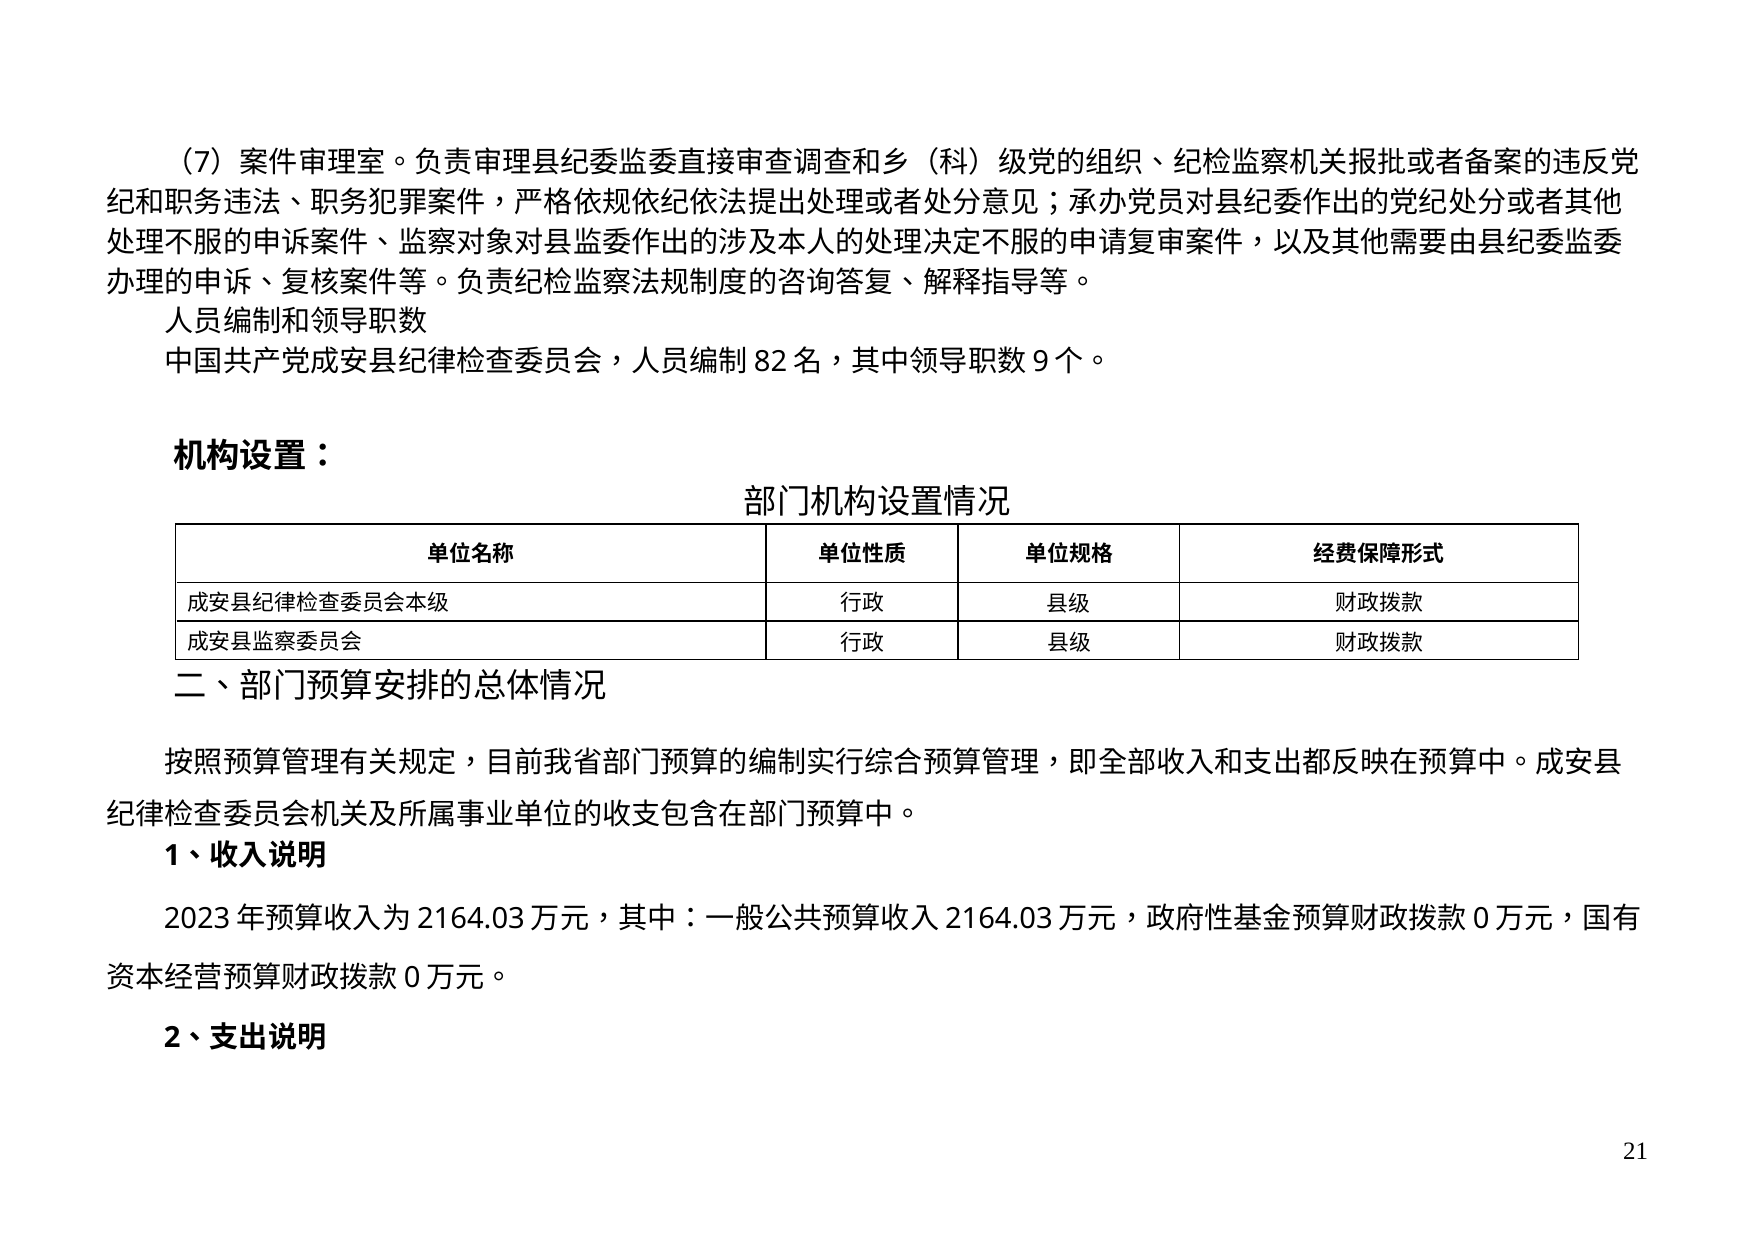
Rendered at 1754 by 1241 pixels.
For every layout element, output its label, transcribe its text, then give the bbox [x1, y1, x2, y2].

text 2、支出说明 [106, 1016, 1648, 1056]
text 2023年预算收入为2164.03万元，其中：一般公共预算收入2164.03万元，政府性基金预算财政拨款0万元，国有资本经营预算财政拨款0万元。 [106, 894, 1648, 996]
table_header 单位名称 [176, 525, 765, 582]
table_cell 县级 [959, 583, 1179, 620]
text 部门机构设置情况 [106, 477, 1648, 523]
table_cell 财政拨款 [1180, 622, 1578, 659]
text 二、部门预算安排的总体情况 [106, 661, 1648, 707]
table_cell 行政 [767, 622, 957, 659]
table_cell 财政拨款 [1180, 583, 1578, 620]
text 中国共产党成安县纪律检查委员会，人员编制82名，其中领导职数9个。 [106, 340, 1648, 380]
table_cell 行政 [767, 583, 957, 620]
text 1、收入说明 [106, 835, 1648, 874]
table_header 单位性质 [767, 525, 957, 582]
table_cell 县级 [959, 622, 1179, 659]
table_cell 成安县监察委员会 [176, 621, 765, 659]
table_header 经费保障形式 [1180, 525, 1578, 582]
text 按照预算管理有关规定，目前我省部门预算的编制实行综合预算管理，即全部收入和支出都反映在预算中。成安县纪律检查委员会机关及所属事业单位的收支包含在部门预算中。 [106, 731, 1648, 835]
text 机构设置： [106, 432, 1648, 477]
table_cell 成安县纪律检查委员会本级 [176, 583, 765, 620]
text （7）案件审理室。负责审理县纪委监委直接审查调查和乡（科）级党的组织、纪检监察机关报批或者备案的违反党纪和职务违法、职务犯罪案件，严格依规依纪依法提出处理或者处分意见；承办党员对县纪委作出的党纪处分或者其他处理不服的申诉案件、监察对象对县监委作出的涉及本人的处理决定不服的申请复审案件，以及其他需要由县纪委监委办理的申诉、复核案件等。负责纪检监察法规制度的咨询答复、解释指导等。 [106, 142, 1648, 301]
text 人员编制和领导职数 [106, 301, 1648, 340]
table_header 单位规格 [959, 525, 1179, 582]
